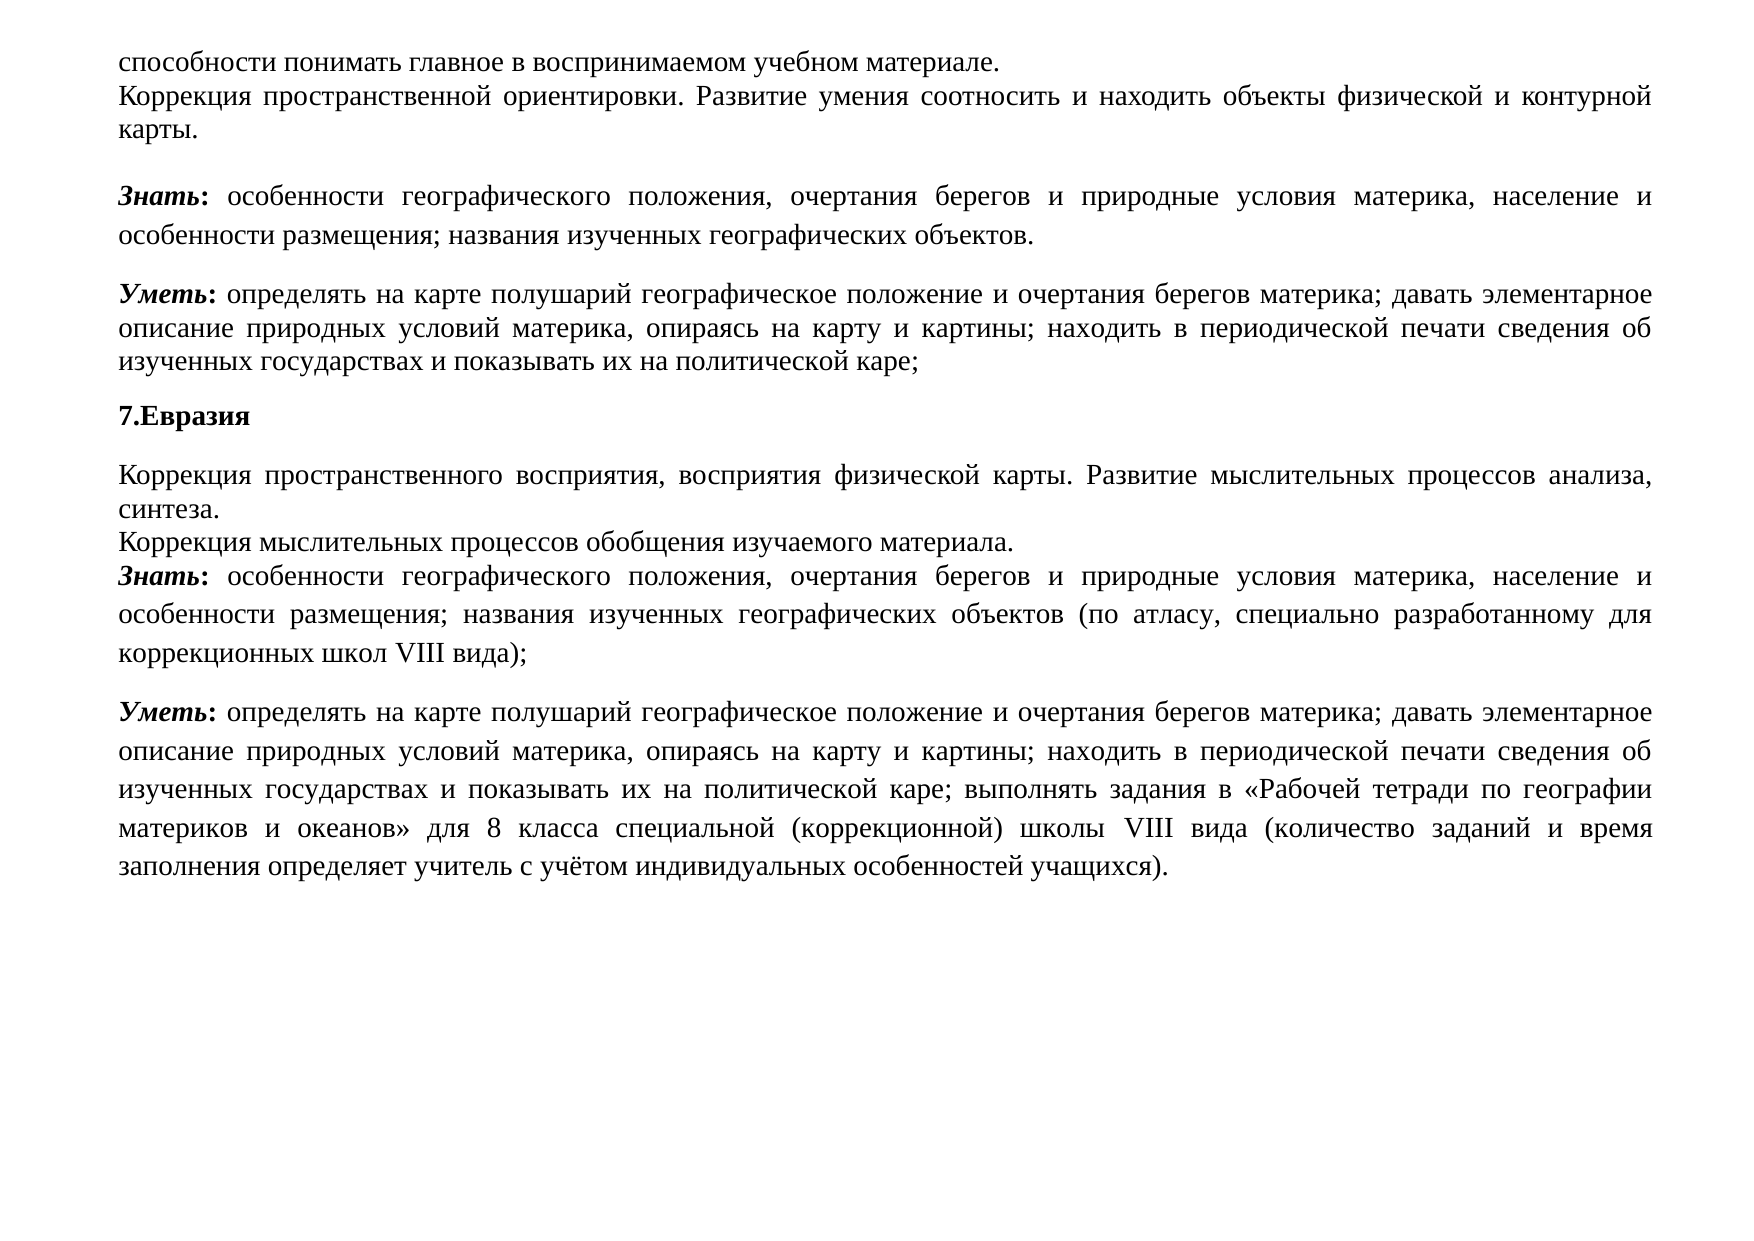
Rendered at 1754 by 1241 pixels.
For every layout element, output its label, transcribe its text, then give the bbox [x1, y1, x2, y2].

text Коррекция пространственного восприятия, восприятия физической карты. Развитие мыслительных процессов анализа, синтеза. [118, 457, 1654, 524]
text 7.Евразия [118, 398, 1654, 431]
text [118, 44, 1654, 78]
text Уметь: определять на карте полушарий географическое положение и очертания берегов материка; давать элементарное описание природных условий материка, опираясь на карту и картины; находить в периодической печати сведения об изученных государствах и показывать их на политической каре; выполнять задания в «Рабочей тетради по географии материков и океанов» для 8 класса специальной (коррекционной) школы VIII вида (количество заданий и время заполнения определяет учитель с учётом индивидуальных особенностей учащихся). [118, 694, 1654, 882]
text Коррекция пространственной ориентировки. Развитие умения соотносить и находить объекты физической и контурной карты. [118, 78, 1654, 145]
text Коррекция мыслительных процессов обобщения изучаемого материала. [118, 524, 1654, 558]
text Знать: особенности географического положения, очертания берегов и природные условия материка, население и особенности размещения; названия изученных географических объектов (по атласу, специально разработанному для коррекционных школ VIII вида); [118, 558, 1654, 668]
